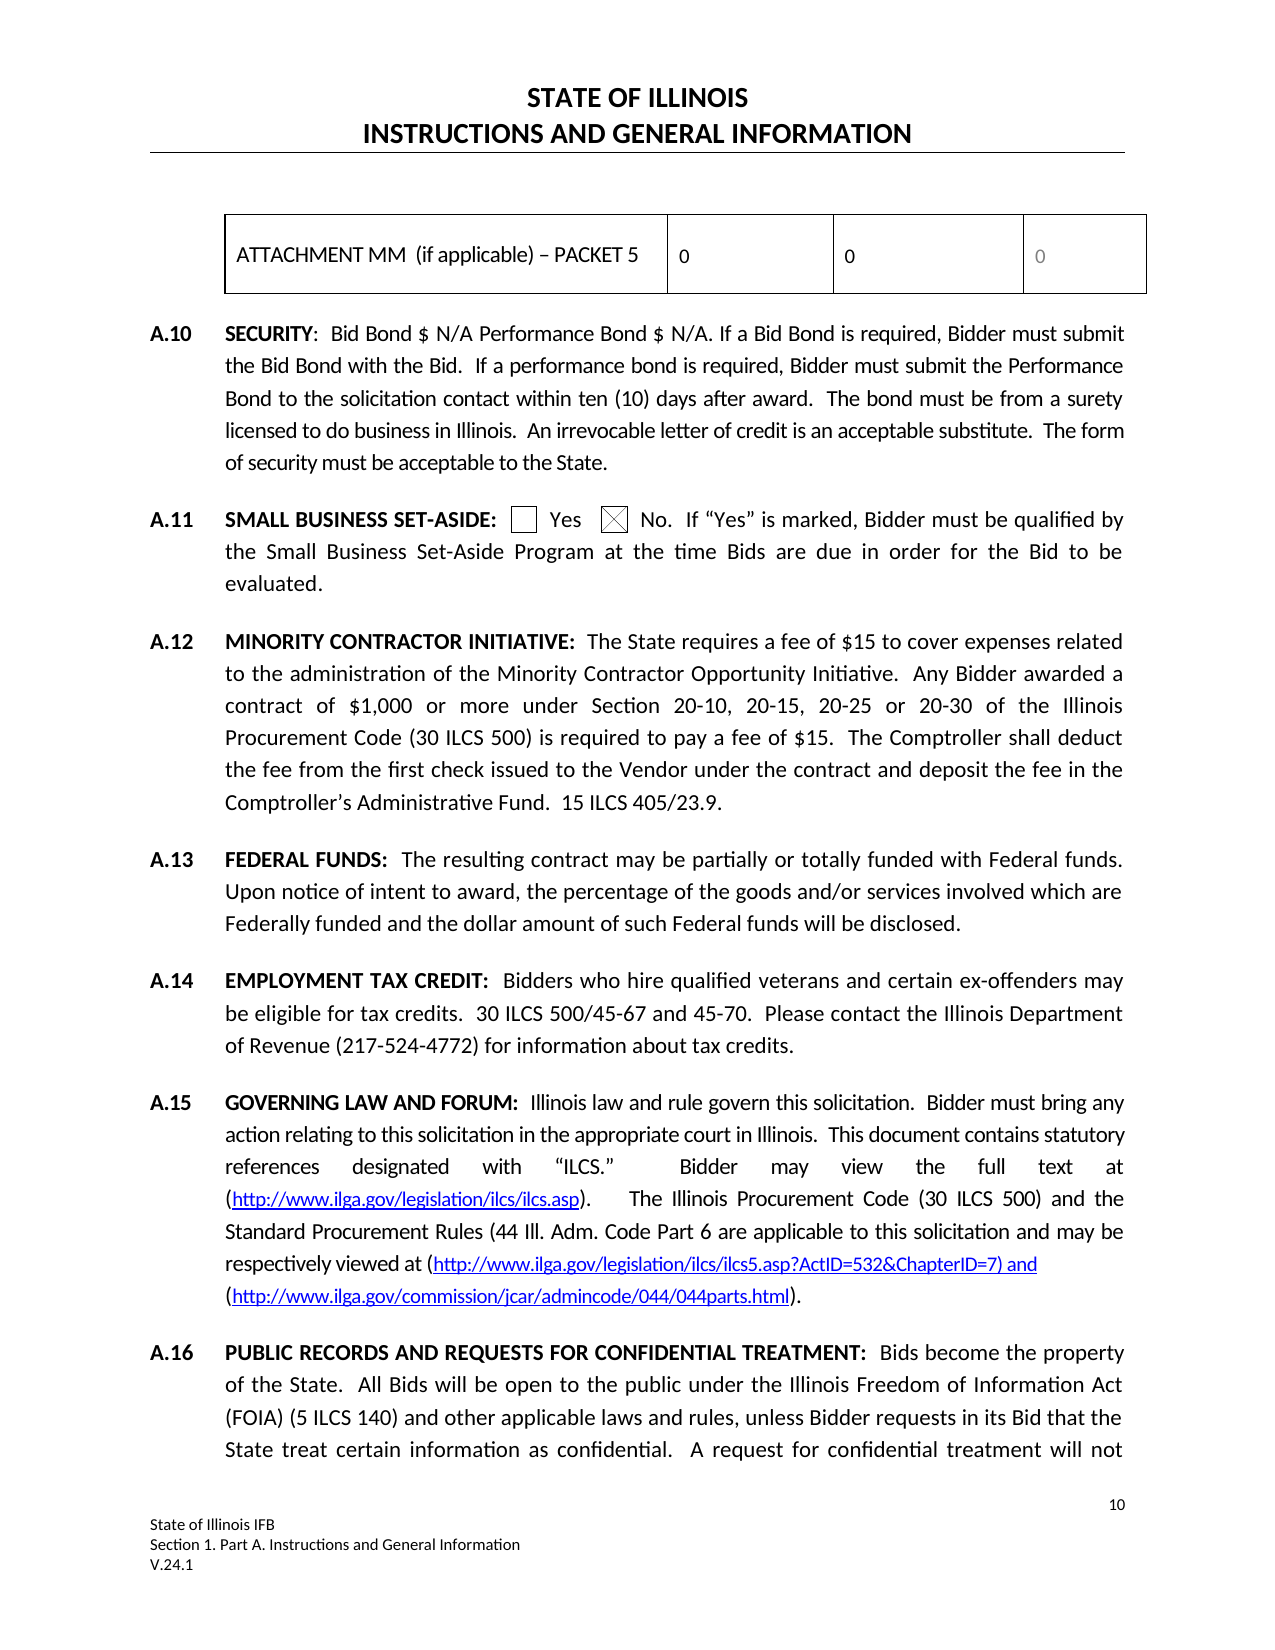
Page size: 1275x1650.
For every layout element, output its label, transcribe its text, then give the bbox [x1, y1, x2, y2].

text A.11 SMALL BUSINESS SET-ASIDE: Yes No. If “Yes” is marked, Bidder must be qualified by the Small Business Set-Aside Program at the time Bids are due in order for the Bid to be evaluated. [150, 505, 1125, 598]
table_cell 0 [834, 215, 1023, 293]
table_cell 0 [668, 215, 833, 293]
text A.12 MINORITY CONTRACTOR INITIATIVE: The State requires a fee of $15 to cover expenses related to the administration of the Minority Contractor Opportunity Initiative. Any Bidder awarded a contract of $1,000 or more under Section 20-10, 20-15, 20-25 or 20-30 of the Illinois Procurement Code (30 ILCS 500) is required to pay a fee of $15. The Comptroller shall deduct the fee from the first check issued to the Vendor under the contract and deposit the fee in the Comptroller’s Administrative Fund. 15 ILCS 405/23.9. [150, 627, 1125, 816]
table_cell ATTACHMENT MM (if applicable) – PACKET 5 [226, 215, 667, 293]
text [150, 1338, 1125, 1463]
text A.14 EMPLOYMENT TAX CREDIT: Bidders who hire qualified veterans and certain ex-offenders may be eligible for tax credits. 30 ILCS 500/45-67 and 45-70. Please contact the Illinois Department of Revenue (217-524-4772) for information about tax credits. [150, 966, 1125, 1059]
table_cell 0 [1024, 215, 1146, 293]
text A.15 GOVERNING LAW AND FORUM: Illinois law and rule govern this solicitation. Bidder must bring any action relating to this solicitation in the appropriate court in Illinois. This document contains statutory references designated with “ILCS.” Bidder may view the full text at (http://www.ilga.gov/legislation/ilcs/ilcs.asp). The Illinois Procurement Code (30 ILCS 500) and the Standard Procurement Rules (44 Ill. Adm. Code Part 6 are applicable to this solicitation and may be respectively viewed at (http://www.ilga.gov/legislation/ilcs/ilcs5.asp?ActID=532&ChapterID=7) and [150, 1088, 1125, 1277]
text A.13 FEDERAL FUNDS: The resulting contract may be partially or totally funded with Federal funds. Upon notice of intent to award, the percentage of the goods and/or services involved which are Federally funded and the dollar amount of such Federal funds will be disclosed. [150, 845, 1125, 937]
list (http://www.ilga.gov/commission/jcar/admincode/044/044parts.html). [225, 1281, 1125, 1309]
text A.10 SECURITY: Bid Bond $ Performance Bond $ . If a Bid Bond is required, Bidder must submit the Bid Bond with the Bid. If a performance bond is required, Bidder must submit the Performance Bond to the solicitation contact within ten (10) days after award. The bond must be from a surety licensed to do business in Illinois. An irrevocable letter of credit is an acceptable substitute. The form of security must be acceptable to the State. [150, 319, 1125, 476]
